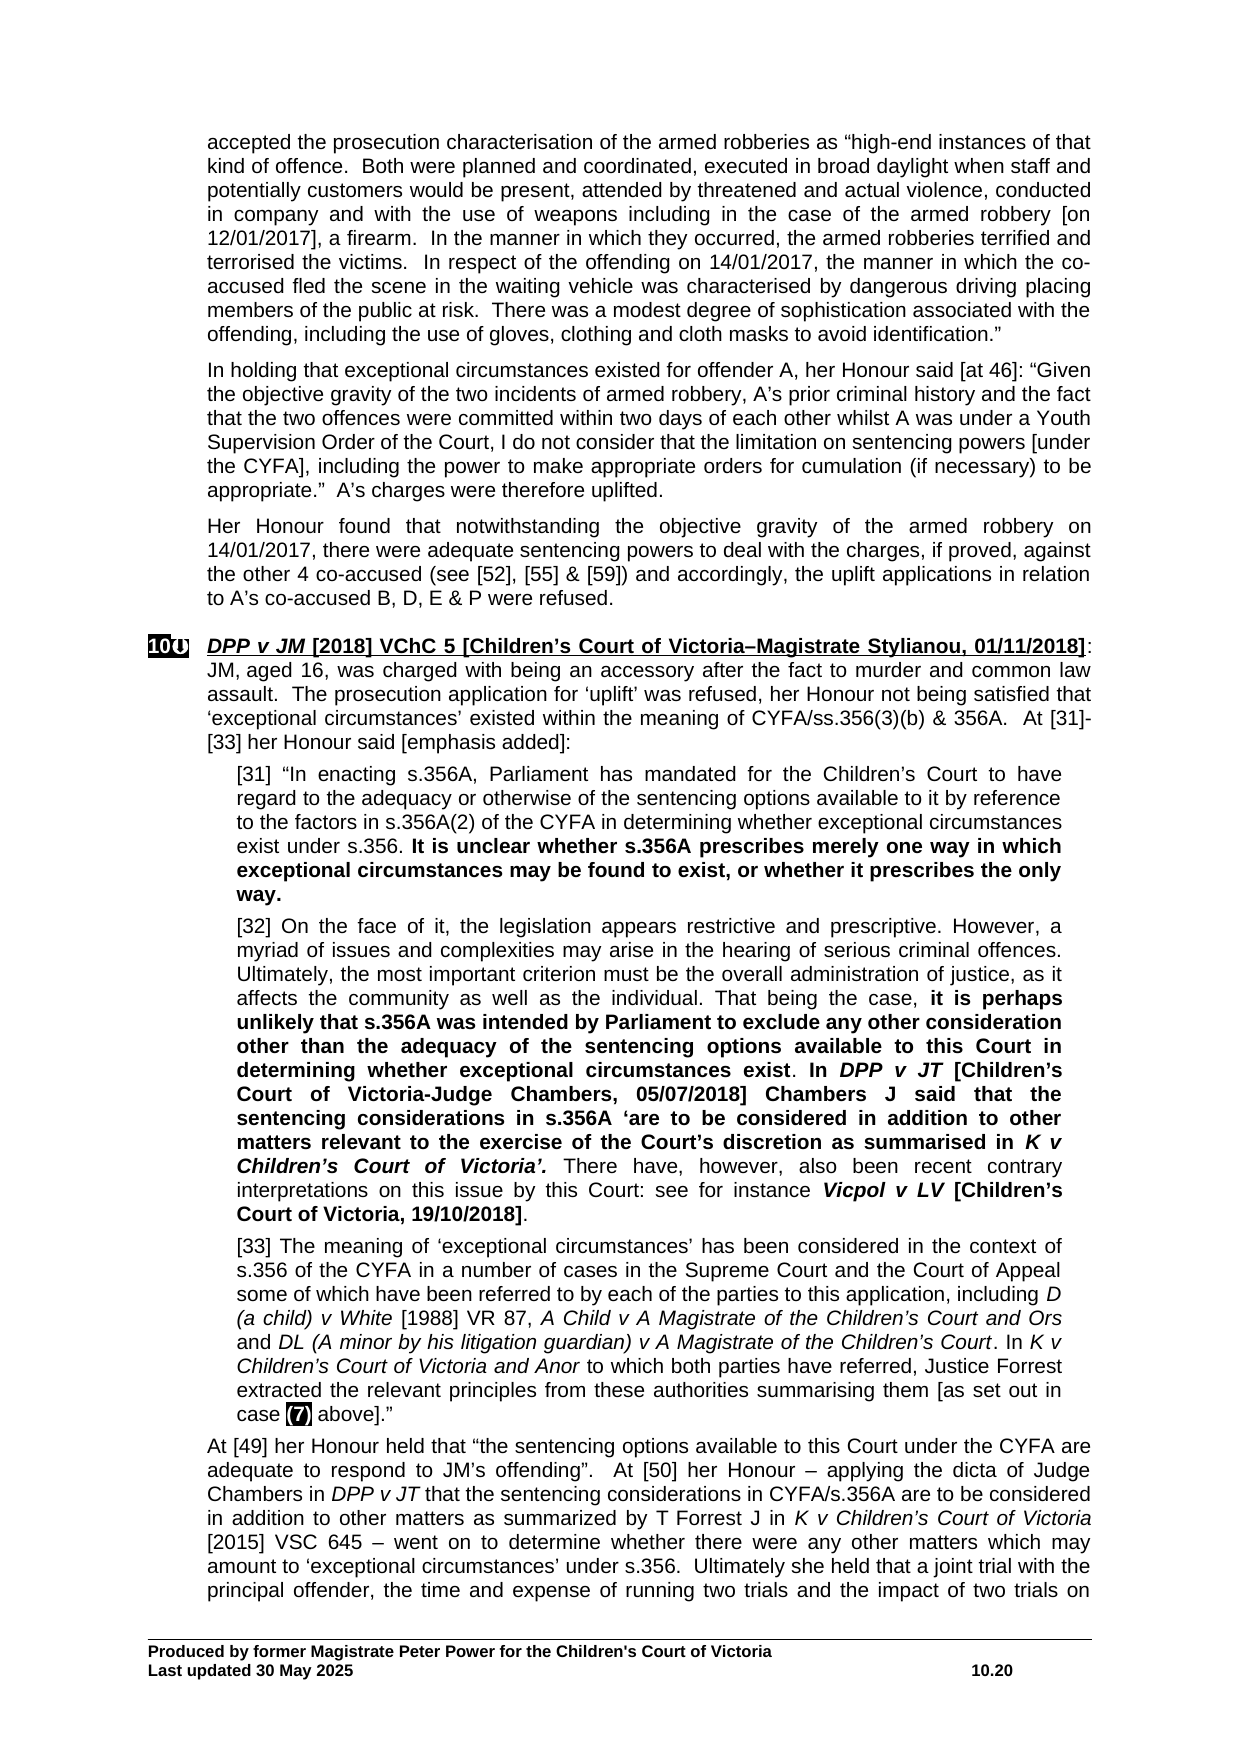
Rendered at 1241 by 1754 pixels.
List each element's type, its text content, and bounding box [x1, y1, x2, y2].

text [207, 1434, 1092, 1602]
text [32] On the face of it, the legislation appears restrictive and prescriptive. However, a myriad of issues and complexities may arise in the hearing of serious criminal offences. Ultimately, the most important criterion must be the overall administration of justice, as it affects the community as well as the individual. That being the case, it is perhaps unlikely that s.356A was intended by Parliament to exclude any other consideration other than the adequacy of the sentencing options available to this Court in determining whether exceptional circumstances exist. In DPP v JT [Children’s Court of Victoria-Judge Chambers, 05/07/2018] Chambers J said that the sentencing considerations in s.356A ‘are to be considered in addition to other matters relevant to the exercise of the Court’s discretion as summarised in K v Children’s Court of Victoria’. There have, however, also been recent contrary interpretations on this issue by this Court: see for instance Vicpol v LV [Children’s Court of Victoria, 19/10/2018]. [236, 914, 1063, 1226]
text Her Honour found that notwithstanding the objective gravity of the armed robbery on 14/01/2017, there were adequate sentencing powers to deal with the charges, if proved, against the other 4 co-accused (see [52], [55] & [59]) and accordingly, the uplift applications in relation to A’s co-accused B, D, E & P were refused. [207, 514, 1092, 610]
text 10 DPP v JM [2018] VChC 5 [Children’s Court of Victoria–Magistrate Stylianou, 01/11/2018]: JM, aged 16, was charged with being an accessory after the fact to murder and common law assault. The prosecution application for ‘uplift’ was refused, her Honour not being satisfied that ‘exceptional circumstances’ existed within the meaning of CYFA/ss.356(3)(b) & 356A. At [31]-[33] her Honour said [emphasis added]: [148, 634, 1092, 754]
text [148, 130, 1092, 346]
text [33] The meaning of ‘exceptional circumstances’ has been considered in the context of s.356 of the CYFA in a number of cases in the Supreme Court and the Court of Appeal some of which have been referred to by each of the parties to this application, including D (a child) v White [1988] VR 87, A Child v A Magistrate of the Children’s Court and Ors and DL (A minor by his litigation guardian) v A Magistrate of the Children’s Court. In K v Children’s Court of Victoria and Anor to which both parties have referred, Justice Forrest extracted the relevant principles from these authorities summarising them [as set out in case (7) above].” [236, 1234, 1063, 1426]
text In holding that exceptional circumstances existed for offender A, her Honour said [at 46]: “Given the objective gravity of the two incidents of armed robbery, A’s prior criminal history and the fact that the two offences were committed within two days of each other whilst A was under a Youth Supervision Order of the Court, I do not consider that the limitation on sentencing powers [under the CYFA], including the power to make appropriate orders for cumulation (if necessary) to be appropriate.” A’s charges were therefore uplifted. [207, 358, 1092, 502]
text [31] “In enacting s.356A, Parliament has mandated for the Children’s Court to have regard to the adequacy or otherwise of the sentencing options available to it by reference to the factors in s.356A(2) of the CYFA in determining whether exceptional circumstances exist under s.356. It is unclear whether s.356A prescribes merely one way in which exceptional circumstances may be found to exist, or whether it prescribes the only way. [236, 762, 1063, 906]
